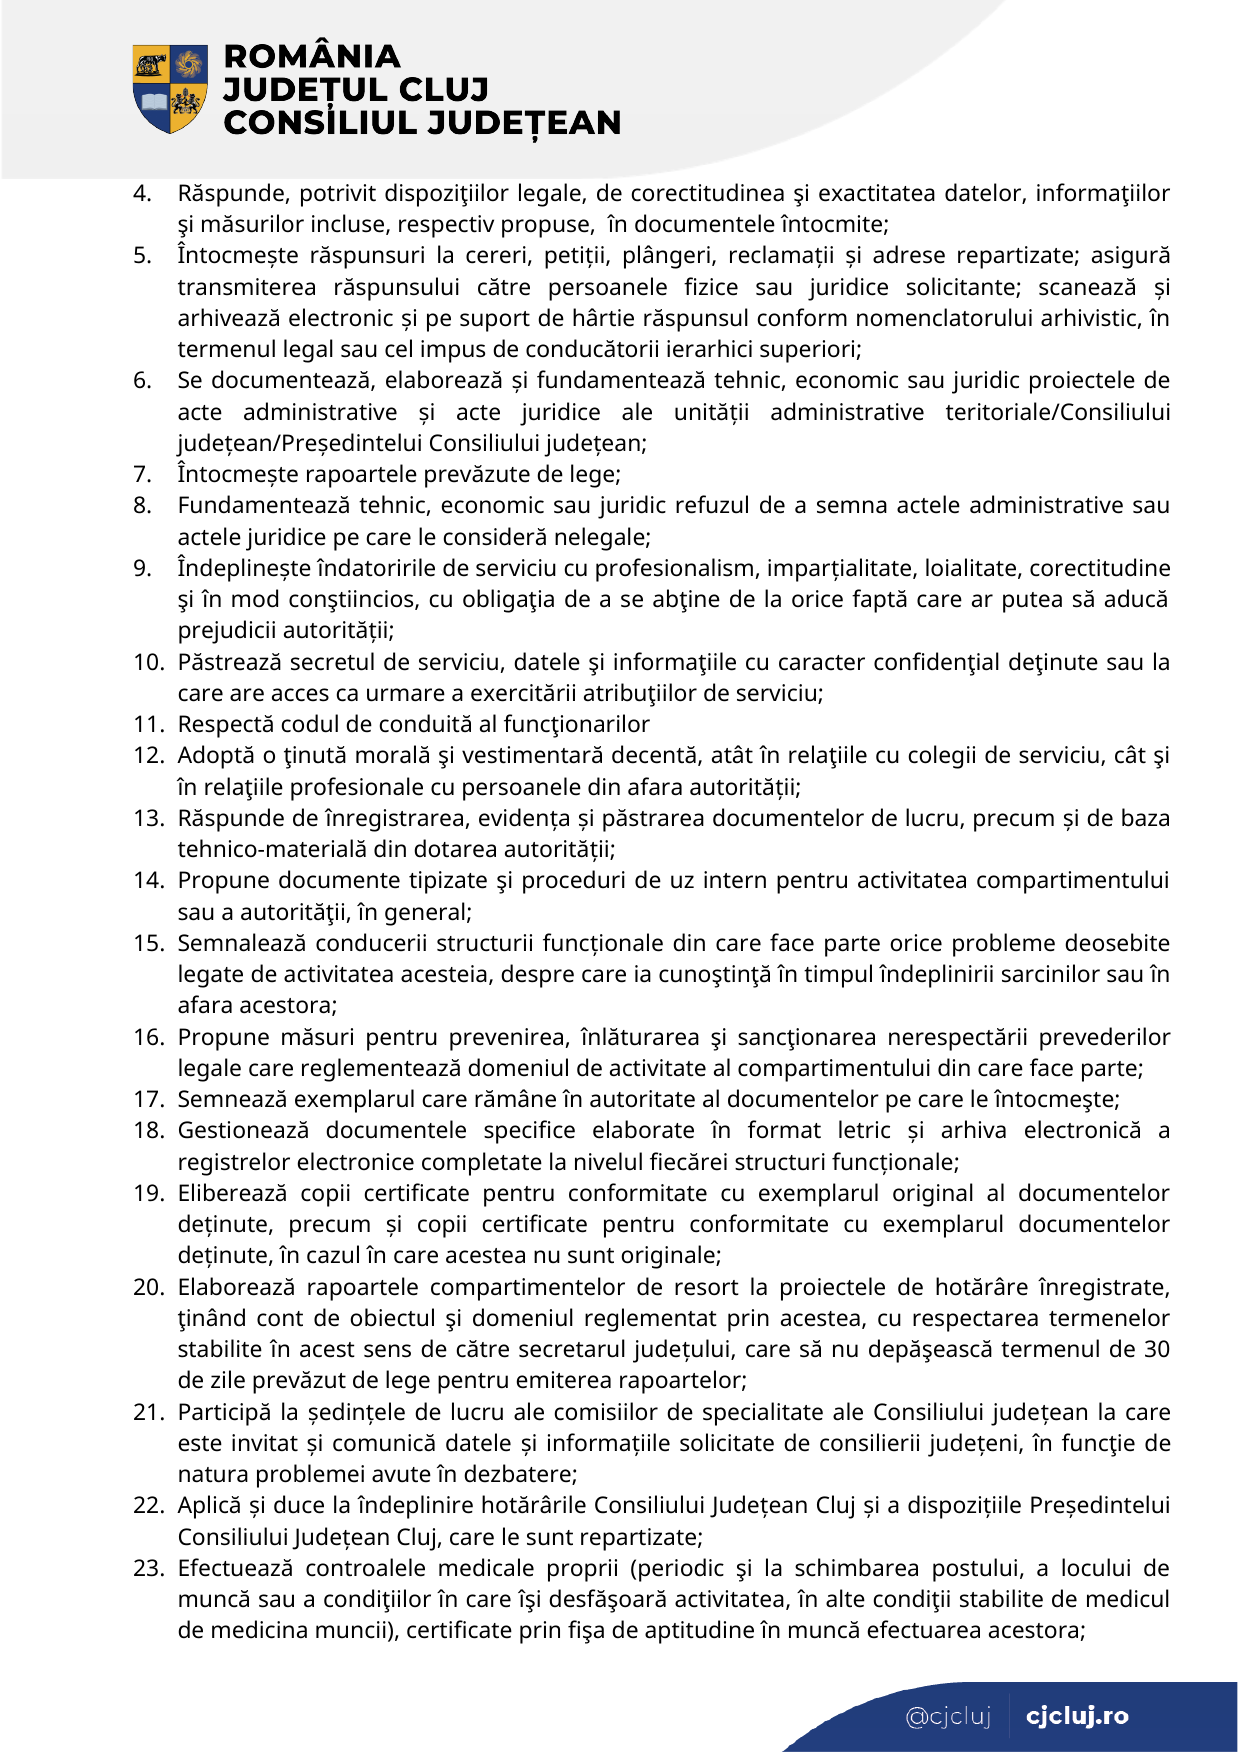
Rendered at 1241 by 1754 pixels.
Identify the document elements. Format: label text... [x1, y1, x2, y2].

list Respectă codul de conduită al funcţionarilor [133, 708, 1172, 739]
list Îndeplinește îndatoririle de serviciu cu profesionalism, imparțialitate, loialitate, corectitudine şi în mod conştiincios, cu obligaţia de a se abţine de la orice faptă care ar putea să aducă prejudicii autorității; [133, 552, 1172, 646]
picture [132, 37, 620, 143]
list Păstrează secretul de serviciu, datele şi informaţiile cu caracter confidenţial deţinute sau la care are acces ca urmare a exercitării atribuţiilor de serviciu; [133, 646, 1172, 708]
list Participă la ședințele de lucru ale comisiilor de specialitate ale Consiliului județean la care este invitat și comunică datele și informațiile solicitate de consilierii județeni, în funcţie de natura problemei avute în dezbatere; [133, 1396, 1172, 1489]
list Propune documente tipizate şi proceduri de uz intern pentru activitatea compartimentului sau a autorităţii, în general; [133, 864, 1172, 927]
list Propune măsuri pentru prevenirea, înlăturarea şi sancţionarea nerespectării prevederilor legale care reglementează domeniul de activitate al compartimentului din care face parte; [133, 1021, 1172, 1083]
picture [781, 1682, 1238, 1752]
list Semnează exemplarul care rămâne în autoritate al documentelor pe care le întocmeşte; [133, 1083, 1172, 1114]
list Întocmește rapoartele prevăzute de lege; [133, 458, 1172, 489]
list Gestionează documentele specifice elaborate în format letric și arhiva electronică a registrelor electronice completate la nivelul fiecărei structuri funcționale; [133, 1114, 1172, 1177]
list Răspunde de înregistrarea, evidența și păstrarea documentelor de lucru, precum și de baza tehnico-materială din dotarea autorității; [133, 802, 1172, 864]
list Adoptă o ţinută morală şi vestimentară decentă, atât în relaţiile cu colegii de serviciu, cât şi în relaţiile profesionale cu persoanele din afara autorității; [133, 739, 1172, 802]
list Semnalează conducerii structurii funcționale din care face parte orice probleme deosebite legate de activitatea acesteia, despre care ia cunoştinţă în timpul îndeplinirii sarcinilor sau în afara acestora; [133, 927, 1172, 1021]
list Fundamentează tehnic, economic sau juridic refuzul de a semna actele administrative sau actele juridice pe care le consideră nelegale; [133, 489, 1172, 552]
list Aplică și duce la îndeplinire hotărârile Consiliului Județean Cluj și a dispozițiile Președintelui Consiliului Județean Cluj, care le sunt repartizate; [133, 1489, 1172, 1552]
list Întocmește răspunsuri la cereri, petiții, plângeri, reclamații și adrese repartizate; asigură transmiterea răspunsului către persoanele fizice sau juridice solicitante; scanează și arhivează electronic și pe suport de hârtie răspunsul conform nomenclatorului arhivistic, în termenul legal sau cel impus de conducătorii ierarhici superiori; [133, 239, 1172, 364]
list Răspunde, potrivit dispoziţiilor legale, de corectitudinea şi exactitatea datelor, informaţiilor şi măsurilor incluse, respectiv propuse, în documentele întocmite; [133, 177, 1172, 239]
list Se documentează, elaborează și fundamentează tehnic, economic sau juridic proiectele de acte administrative și acte juridice ale unității administrative teritoriale/Consiliului județean/Președintelui Consiliului județean; [133, 364, 1172, 458]
list Elaborează rapoartele compartimentelor de resort la proiectele de hotărâre înregistrate, ţinând cont de obiectul şi domeniul reglementat prin acestea, cu respectarea termenelor stabilite în acest sens de către secretarul județului, care să nu depăşească termenul de 30 de zile prevăzut de lege pentru emiterea rapoartelor; [133, 1271, 1172, 1396]
list Efectuează controalele medicale proprii (periodic şi la schimbarea postului, a locului de muncă sau a condiţiilor în care îşi desfăşoară activitatea, în alte condiţii stabilite de medicul de medicina muncii), certificate prin fişa de aptitudine în muncă efectuarea acestora; [133, 1552, 1172, 1646]
list Eliberează copii certificate pentru conformitate cu exemplarul original al documentelor deținute, precum și copii certificate pentru conformitate cu exemplarul documentelor deținute, în cazul în care acestea nu sunt originale; [133, 1177, 1172, 1271]
